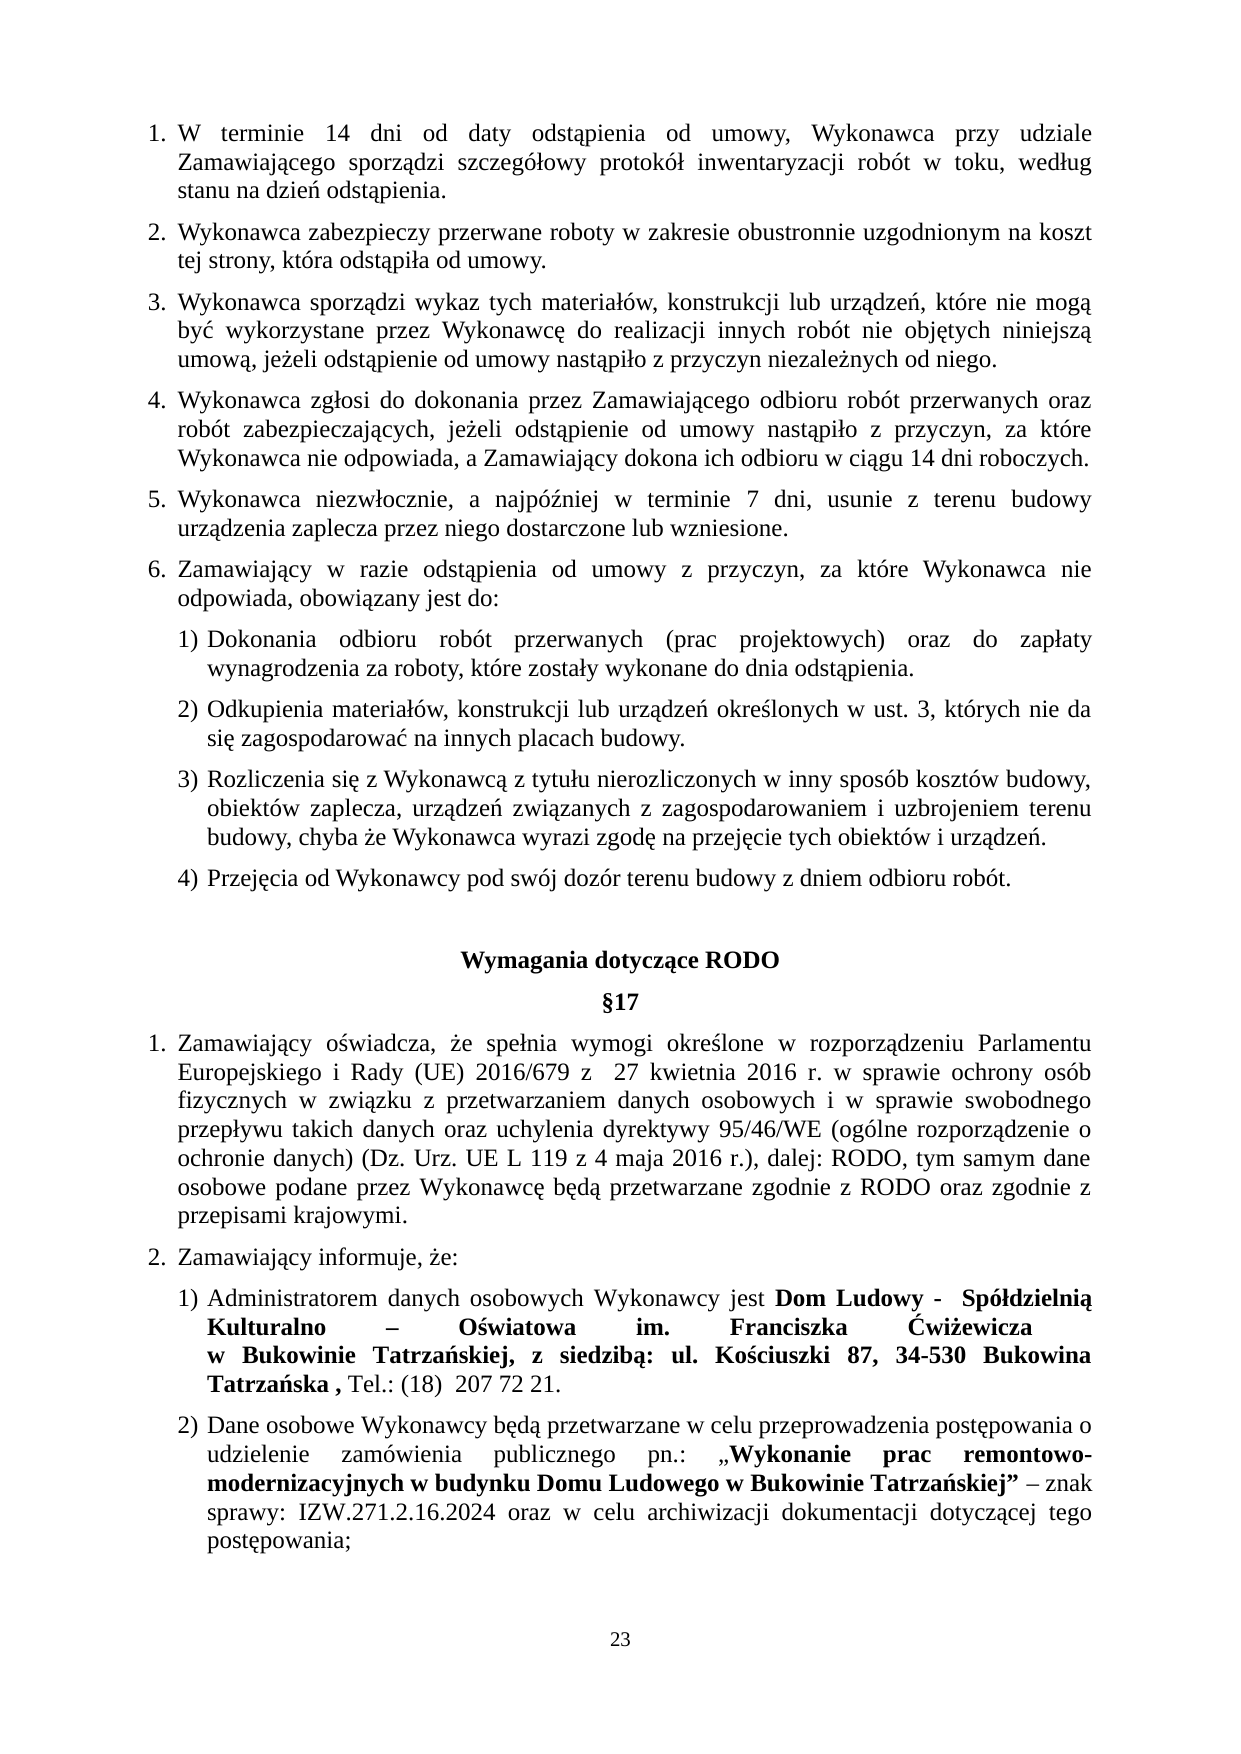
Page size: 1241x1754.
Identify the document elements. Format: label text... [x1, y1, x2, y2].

text 17 [148, 987, 1092, 1016]
list Zamawiający informuje, że: [148, 1242, 1092, 1271]
list Rozliczenia się z Wykonawcą z tytułu nierozliczonych w inny sposób kosztów budowy, obiektów zaplecza, urządzeń związanych z zagospodarowaniem i uzbrojeniem terenu budowy, chyba że Wykonawca wyrazi zgodę na przejęcie tych obiektów i urządzeń. [177, 764, 1092, 851]
list Wykonawca niezwłocznie, a najpóźniej w terminie 7 dni, usunie z terenu budowy urządzenia zaplecza przez niego dostarczone lub wzniesione. [148, 484, 1092, 542]
text Wymagania dotyczące RODO [148, 946, 1092, 974]
list Odkupienia materiałów, konstrukcji lub urządzeń określonych w ust. 3, których nie da się zagospodarować na innych placach budowy. [177, 694, 1092, 752]
list W terminie 14 dni od daty odstąpienia od umowy, Wykonawca przy udziale Zamawiającego sporządzi szczegółowy protokół inwentaryzacji robót w toku, według stanu na dzień odstąpienia. [148, 118, 1092, 204]
list Dokonania odbioru robót przerwanych (prac projektowych) oraz do zapłaty wynagrodzenia za roboty, które zostały wykonane do dnia odstąpienia. [177, 624, 1092, 682]
list Przejęcia od Wykonawcy pod swój dozór terenu budowy z dniem odbioru robót. [177, 863, 1092, 892]
list Dane osobowe Wykonawcy będą przetwarzane w celu przeprowadzenia postępowania o udzielenie zamówienia publicznego pn.: „Wykonanie prac remontowo-modernizacyjnych w budynku Domu Ludowego w Bukowinie Tatrzańskiej” – znak sprawy: IZW.271.2.16.2024 oraz w celu archiwizacji dokumentacji dotyczącej tego postępowania; [177, 1411, 1092, 1554]
list Zamawiający w razie odstąpienia od umowy z przyczyn, za które Wykonawca nie odpowiada, obowiązany jest do: [148, 554, 1092, 612]
list Wykonawca sporządzi wykaz tych materiałów, konstrukcji lub urządzeń, które nie mogą być wykorzystane przez Wykonawcę do realizacji innych robót nie objętych niniejszą umową, jeżeli odstąpienie od umowy nastąpiło z przyczyn niezależnych od niego. [148, 287, 1092, 373]
list Zamawiający oświadcza, że spełnia wymogi określone w rozporządzeniu Parlamentu Europejskiego i Rady (UE) 2016/679 z 27 kwietnia 2016 r. w sprawie ochrony osób fizycznych w związku z przetwarzaniem danych osobowych i w sprawie swobodnego przepływu takich danych oraz uchylenia dyrektywy 95/46/WE (ogólne rozporządzenie o ochronie danych) (Dz. Urz. UE L 119 z 4 maja 2016 r.), dalej: RODO, tym samym dane osobowe podane przez Wykonawcę będą przetwarzane zgodnie z RODO oraz zgodnie z przepisami krajowymi. [148, 1028, 1092, 1229]
list Wykonawca zabezpieczy przerwane roboty w zakresie obustronnie uzgodnionym na koszt tej strony, która odstąpiła od umowy. [148, 217, 1092, 274]
list Administratorem danych osobowych Wykonawcy jest Dom Ludowy - Spółdzielnią Kulturalno – Oświatowa im. Franciszka Ćwiżewicza w Bukowinie Tatrzańskiej, z siedzibą: ul. Kościuszki 87, 34-530 Bukowina Tatrzańska , Tel.: (18) 207 72 21. [177, 1283, 1092, 1398]
list Wykonawca zgłosi do dokonania przez Zamawiającego odbioru robót przerwanych oraz robót zabezpieczających, jeżeli odstąpienie od umowy nastąpiło z przyczyn, za które Wykonawca nie odpowiada, a Zamawiający dokona ich odbioru w ciągu 14 dni roboczych. [148, 386, 1092, 472]
